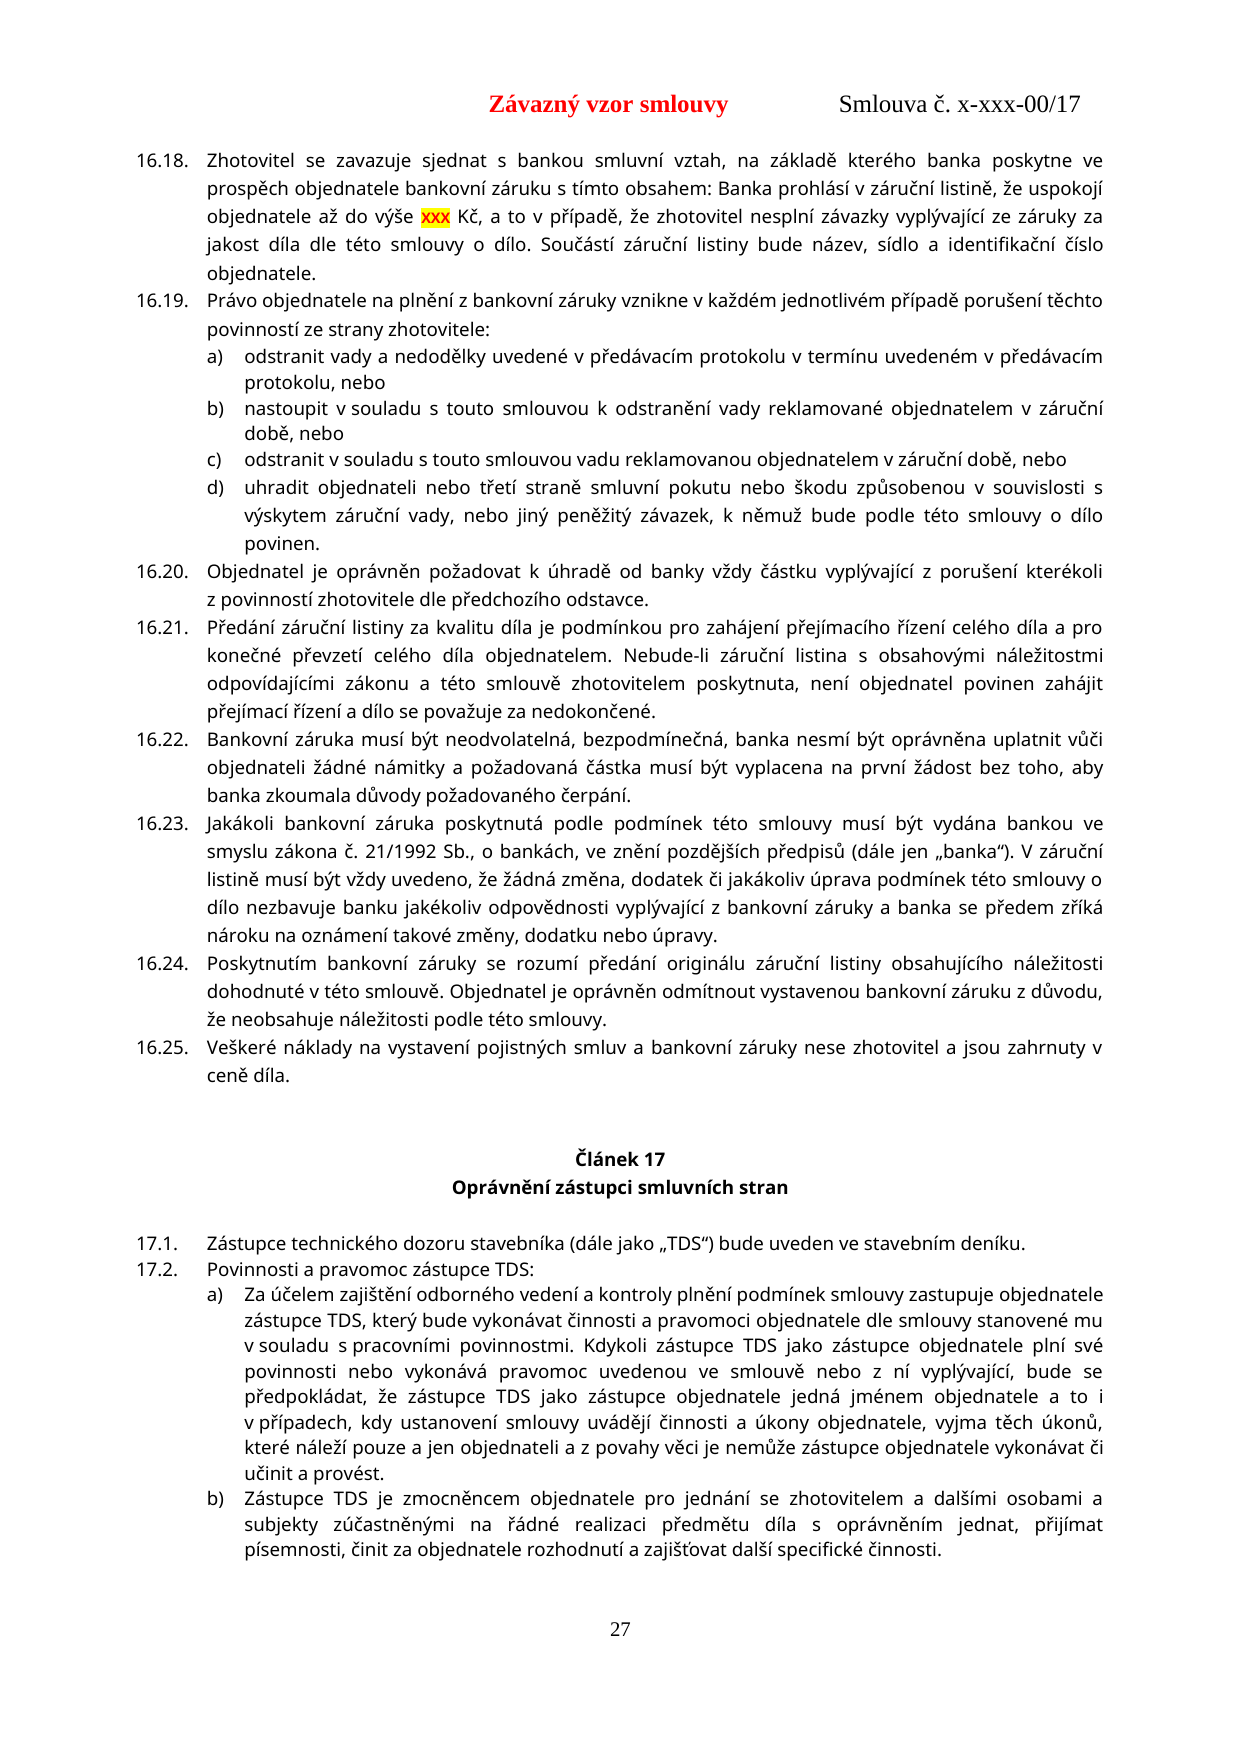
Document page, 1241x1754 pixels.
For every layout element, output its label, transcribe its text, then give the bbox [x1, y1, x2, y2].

text 16.22. Bankovní záruka musí být neodvolatelná, bezpodmínečná, banka nesmí být oprávněna uplatnit vůči objednateli žádné námitky a požadovaná částka musí být vyplacena na první žádost bez toho, aby banka zkoumala důvody požadovaného čerpání. [136, 726, 1104, 808]
list odstranit vady a nedodělky uvedené v předávacím protokolu v termínu uvedeném v předávacím protokolu, nebo [207, 344, 1104, 395]
text Článek 17 [136, 1146, 1104, 1172]
text 16.19. Právo objednatele na plnění z bankovní záruky vznikne v každém jednotlivém případě porušení těchto povinností ze strany zhotovitele: [136, 288, 1104, 341]
list Za účelem zajištění odborného vedení a kontroly plnění podmínek smlouvy zastupuje objednatele zástupce TDS, který bude vykonávat činnosti a pravomoci objednatele dle smlouvy stanovené mu v souladu s pracovními povinnostmi. Kdykoli zástupce TDS jako zástupce objednatele plní své povinnosti nebo vykonává pravomoc uvedenou ve smlouvě nebo z ní vyplývající, bude se předpokládat, že zástupce TDS jako zástupce objednatele jedná jménem objednatele a to i v případech, kdy ustanovení smlouvy uvádějí činnosti a úkony objednatele, vyjma těch úkonů, které náleží pouze a jen objednateli a z povahy věci je nemůže zástupce objednatele vykonávat či učinit a provést. [207, 1282, 1104, 1486]
text 16.23. Jakákoli bankovní záruka poskytnutá podle podmínek této smlouvy musí být vydána bankou ve smyslu zákona č. 21/1992 Sb., o bankách, ve znění pozdějších předpisů (dále jen „banka“). V záruční listině musí být vždy uvedeno, že žádná změna, dodatek či jakákoliv úprava podmínek této smlouvy o dílo nezbavuje banku jakékoliv odpovědnosti vyplývající z bankovní záruky a banka se předem zříká nároku na oznámení takové změny, dodatku nebo úpravy. [136, 810, 1104, 948]
text Oprávnění zástupci smluvních stran [136, 1174, 1104, 1200]
list nastoupit v souladu s touto smlouvou k odstranění vady reklamované objednatelem v záruční době, nebo [207, 395, 1104, 446]
text 16.20. Objednatel je oprávněn požadovat k úhradě od banky vždy částku vyplývající z porušení kterékoli z povinností zhotovitele dle předchozího odstavce. [136, 558, 1104, 612]
text 16.18. Zhotovitel se zavazuje sjednat s bankou smluvní vztah, na základě kterého banka poskytne ve prospěch objednatele bankovní záruku s tímto obsahem: Banka prohlásí v záruční listině, že uspokojí objednatele až do výše ΧΧΧ Kč, a to v případě, že zhotovitel nesplní závazky vyplývající ze záruky za jakost díla dle této smlouvy o dílo. Součástí záruční listiny bude název, sídlo a identifikační číslo objednatele. [136, 148, 1104, 285]
list uhradit objednateli nebo třetí straně smluvní pokutu nebo škodu způsobenou v souvislosti s výskytem záruční vady, nebo jiný peněžitý závazek, k němuž bude podle této smlouvy o dílo povinen. [207, 474, 1104, 556]
text 17.1. Zástupce technického dozoru stavebníka (dále jako „TDS“) bude uveden ve stavebním deníku. [136, 1231, 1104, 1256]
text 17.2. Povinnosti a pravomoc zástupce TDS: [136, 1256, 1104, 1282]
text 16.24. Poskytnutím bankovní záruky se rozumí předání originálu záruční listiny obsahujícího náležitosti dohodnuté v této smlouvě. Objednatel je oprávněn odmítnout vystavenou bankovní záruku z důvodu, že neobsahuje náležitosti podle této smlouvy. [136, 950, 1104, 1032]
list odstranit v souladu s touto smlouvou vadu reklamovanou objednatelem v záruční době, nebo [207, 446, 1104, 471]
text 16.25. Veškeré náklady na vystavení pojistných smluv a bankovní záruky nese zhotovitel a jsou zahrnuty v ceně díla. [136, 1034, 1104, 1088]
list Zástupce TDS je zmocněncem objednatele pro jednání se zhotovitelem a dalšími osobami a subjekty zúčastněnými na řádné realizaci předmětu díla s oprávněním jednat, přijímat písemnosti, činit za objednatele rozhodnutí a zajišťovat další specifické činnosti. [207, 1486, 1104, 1562]
text 16.21. Předání záruční listiny za kvalitu díla je podmínkou pro zahájení přejímacího řízení celého díla a pro konečné převzetí celého díla objednatelem. Nebude-li záruční listina s obsahovými náležitostmi odpovídajícími zákonu a této smlouvě zhotovitelem poskytnuta, není objednatel povinen zahájit přejímací řízení a dílo se považuje za nedokončené. [136, 614, 1104, 724]
